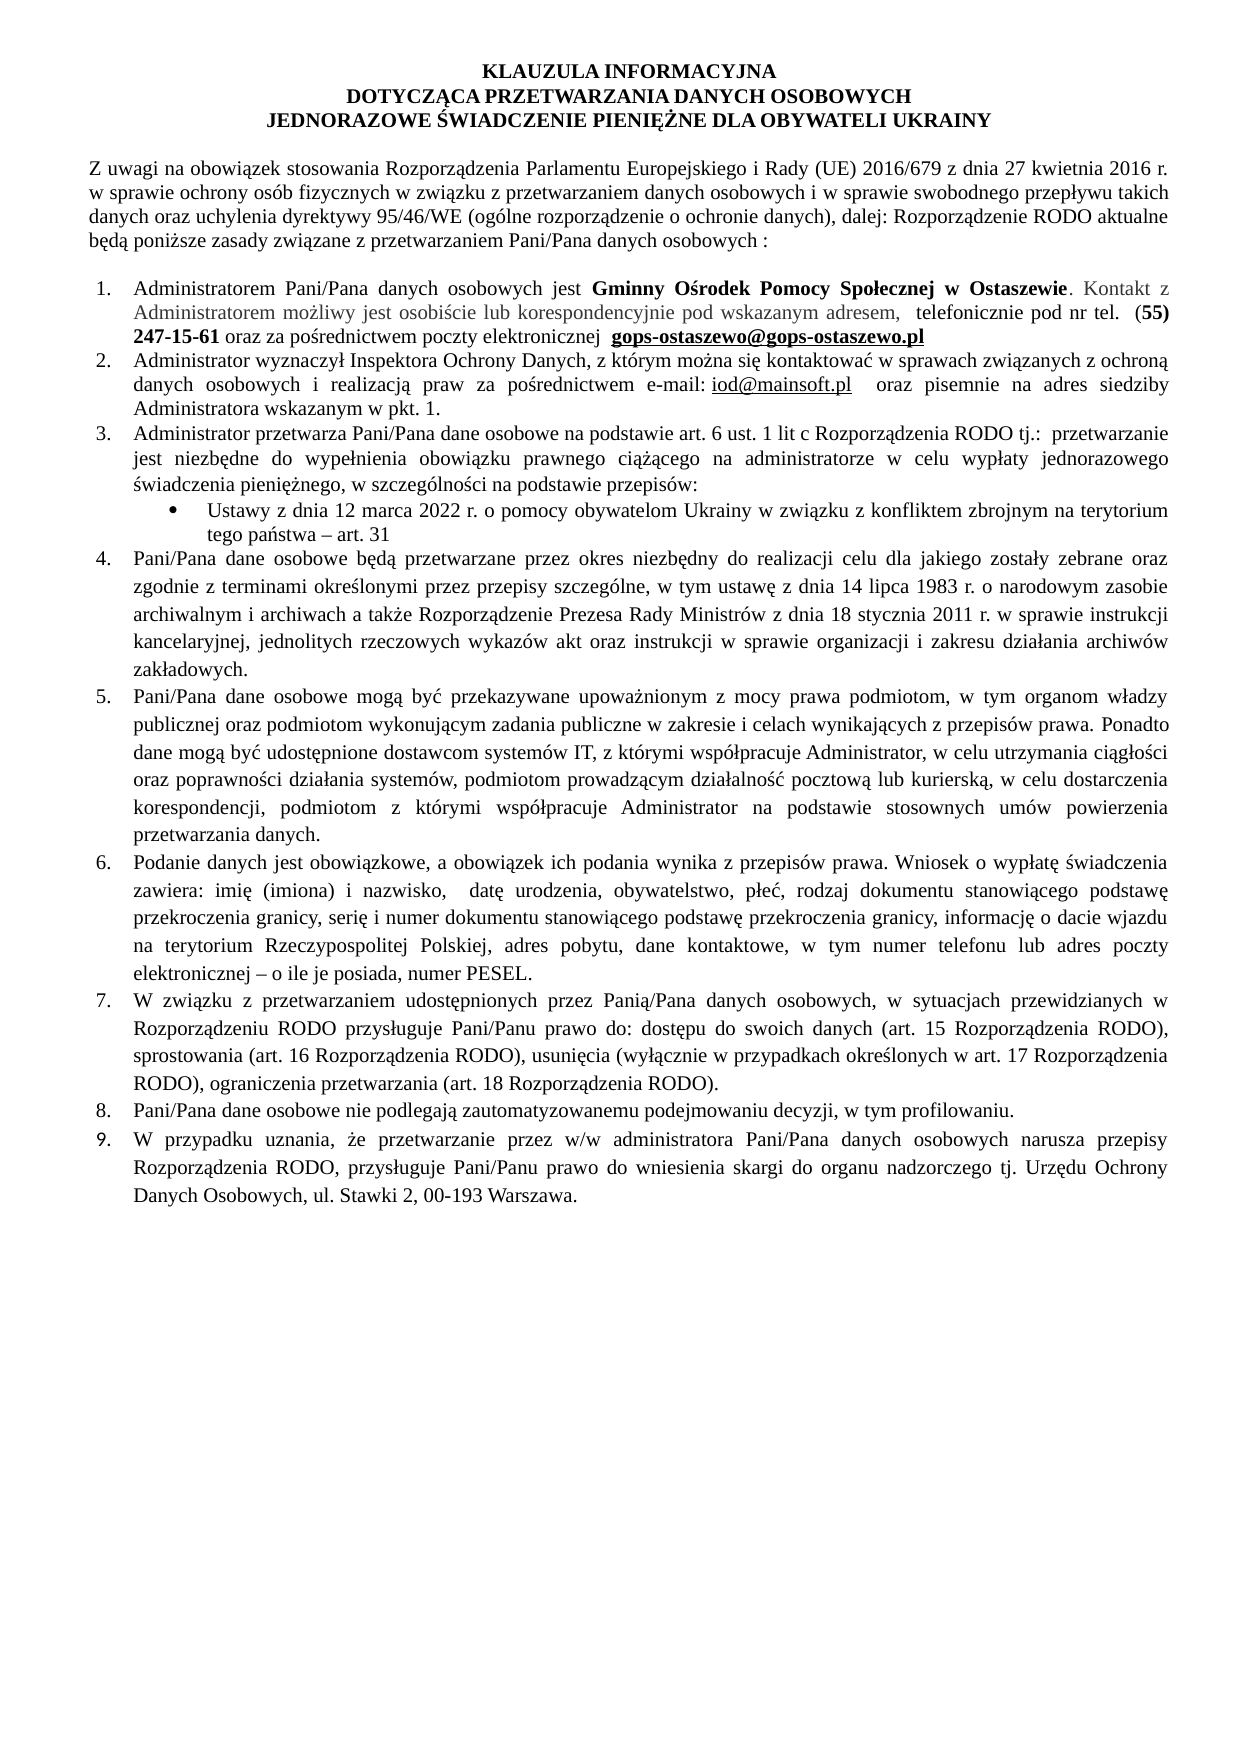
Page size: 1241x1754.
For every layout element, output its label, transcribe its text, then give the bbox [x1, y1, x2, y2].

text KLAUZULA INFORMACYJNA [89, 59, 1169, 83]
list W związku z przetwarzaniem udostępnionych przez Panią/Pana danych osobowych, w sytuacjach przewidzianych w Rozporządzeniu RODO przysługuje Pani/Panu prawo do: dostępu do swoich danych (art. 15 Rozporządzenia RODO), sprostowania (art. 16 Rozporządzenia RODO), usunięcia (wyłącznie w przypadkach określonych w art. 17 Rozporządzenia RODO), ograniczenia przetwarzania (art. 18 Rozporządzenia RODO). [96, 988, 1169, 1095]
list Podanie danych jest obowiązkowe, a obowiązek ich podania wynika z przepisów prawa. Wniosek o wypłatę świadczenia zawiera: imię (imiona) i nazwisko, datę urodzenia, obywatelstwo, płeć, rodzaj dokumentu stanowiącego podstawę przekroczenia granicy, serię i numer dokumentu stanowiącego podstawę przekroczenia granicy, informację o dacie wjazdu na terytorium Rzeczypospolitej Polskiej, adres pobytu, dane kontaktowe, w tym numer telefonu lub adres poczty elektronicznej – o ile je posiada, numer PESEL. [96, 850, 1169, 984]
list Administratorem Pani/Pana danych osobowych jest Gminny Ośrodek Pomocy Społecznej w Ostaszewie. Kontakt z Administratorem możliwy jest osobiście lub korespondencyjnie pod wskazanym adresem, telefonicznie pod nr tel. (55) 247-15-61 oraz za pośrednictwem poczty elektronicznej gops-ostaszewo@gops-ostaszewo.pl [96, 276, 1169, 348]
text JEDNORAZOWE ŚWIADCZENIE PIENIĘŻNE DLA OBYWATELI UKRAINY [89, 108, 1169, 132]
list Ustawy z dnia 12 marca 2022 r. o pomocy obywatelom Ukrainy w związku z konfliktem zbrojnym na terytorium tego państwa – art. 31 [169, 498, 1169, 546]
list Pani/Pana dane osobowe mogą być przekazywane upoważnionym z mocy prawa podmiotom, w tym organom władzy publicznej oraz podmiotom wykonującym zadania publiczne w zakresie i celach wynikających z przepisów prawa. Ponadto dane mogą być udostępnione dostawcom systemów IT, z którymi współpracuje Administrator, w celu utrzymania ciągłości oraz poprawności działania systemów, podmiotom prowadzącym działalność pocztową lub kurierską, w celu dostarczenia korespondencji, podmiotom z którymi współpracuje Administrator na podstawie stosownych umów powierzenia przetwarzania danych. [96, 684, 1169, 846]
text Z uwagi na obowiązek stosowania Rozporządzenia Parlamentu Europejskiego i Rady (UE) 2016/679 z dnia 27 kwietnia 2016 r. w sprawie ochrony osób fizycznych w związku z przetwarzaniem danych osobowych i w sprawie swobodnego przepływu takich danych oraz uchylenia dyrektywy 95/46/WE (ogólne rozporządzenie o ochronie danych), dalej: Rozporządzenie RODO aktualne będą poniższe zasady związane z przetwarzaniem Pani/Pana danych osobowych : [89, 156, 1169, 252]
list Pani/Pana dane osobowe nie podlegają zautomatyzowanemu podejmowaniu decyzji, w tym profilowaniu. [96, 1098, 1169, 1122]
list W przypadku uznania, że przetwarzanie przez w/w administratora Pani/Pana danych osobowych narusza przepisy Rozporządzenia RODO, przysługuje Pani/Panu prawo do wniesienia skargi do organu nadzorczego tj. Urzędu Ochrony Danych Osobowych, ul. Stawki 2, 00-193 Warszawa. [96, 1126, 1169, 1207]
text DOTYCZĄCA PRZETWARZANIA DANYCH OSOBOWYCH [89, 83, 1169, 108]
list Pani/Pana dane osobowe będą przetwarzane przez okres niezbędny do realizacji celu dla jakiego zostały zebrane oraz zgodnie z terminami określonymi przez przepisy szczególne, w tym ustawę z dnia 14 lipca 1983 r. o narodowym zasobie archiwalnym i archiwach a także Rozporządzenie Prezesa Rady Ministrów z dnia 18 stycznia 2011 r. w sprawie instrukcji kancelaryjnej, jednolitych rzeczowych wykazów akt oraz instrukcji w sprawie organizacji i zakresu działania archiwów zakładowych. [96, 546, 1169, 681]
list Administrator wyznaczył Inspektora Ochrony Danych, z którym można się kontaktować w sprawach związanych z ochroną danych osobowych i realizacją praw za pośrednictwem e-mail: iod@mainsoft.pl oraz pisemnie na adres siedziby Administratora wskazanym w pkt. 1. [96, 348, 1169, 420]
list Administrator przetwarza Pani/Pana dane osobowe na podstawie art. 6 ust. 1 lit c Rozporządzenia RODO tj.: przetwarzanie jest niezbędne do wypełnienia obowiązku prawnego ciążącego na administratorze w celu wypłaty jednorazowego świadczenia pieniężnego, w szczególności na podstawie przepisów: [96, 420, 1169, 496]
